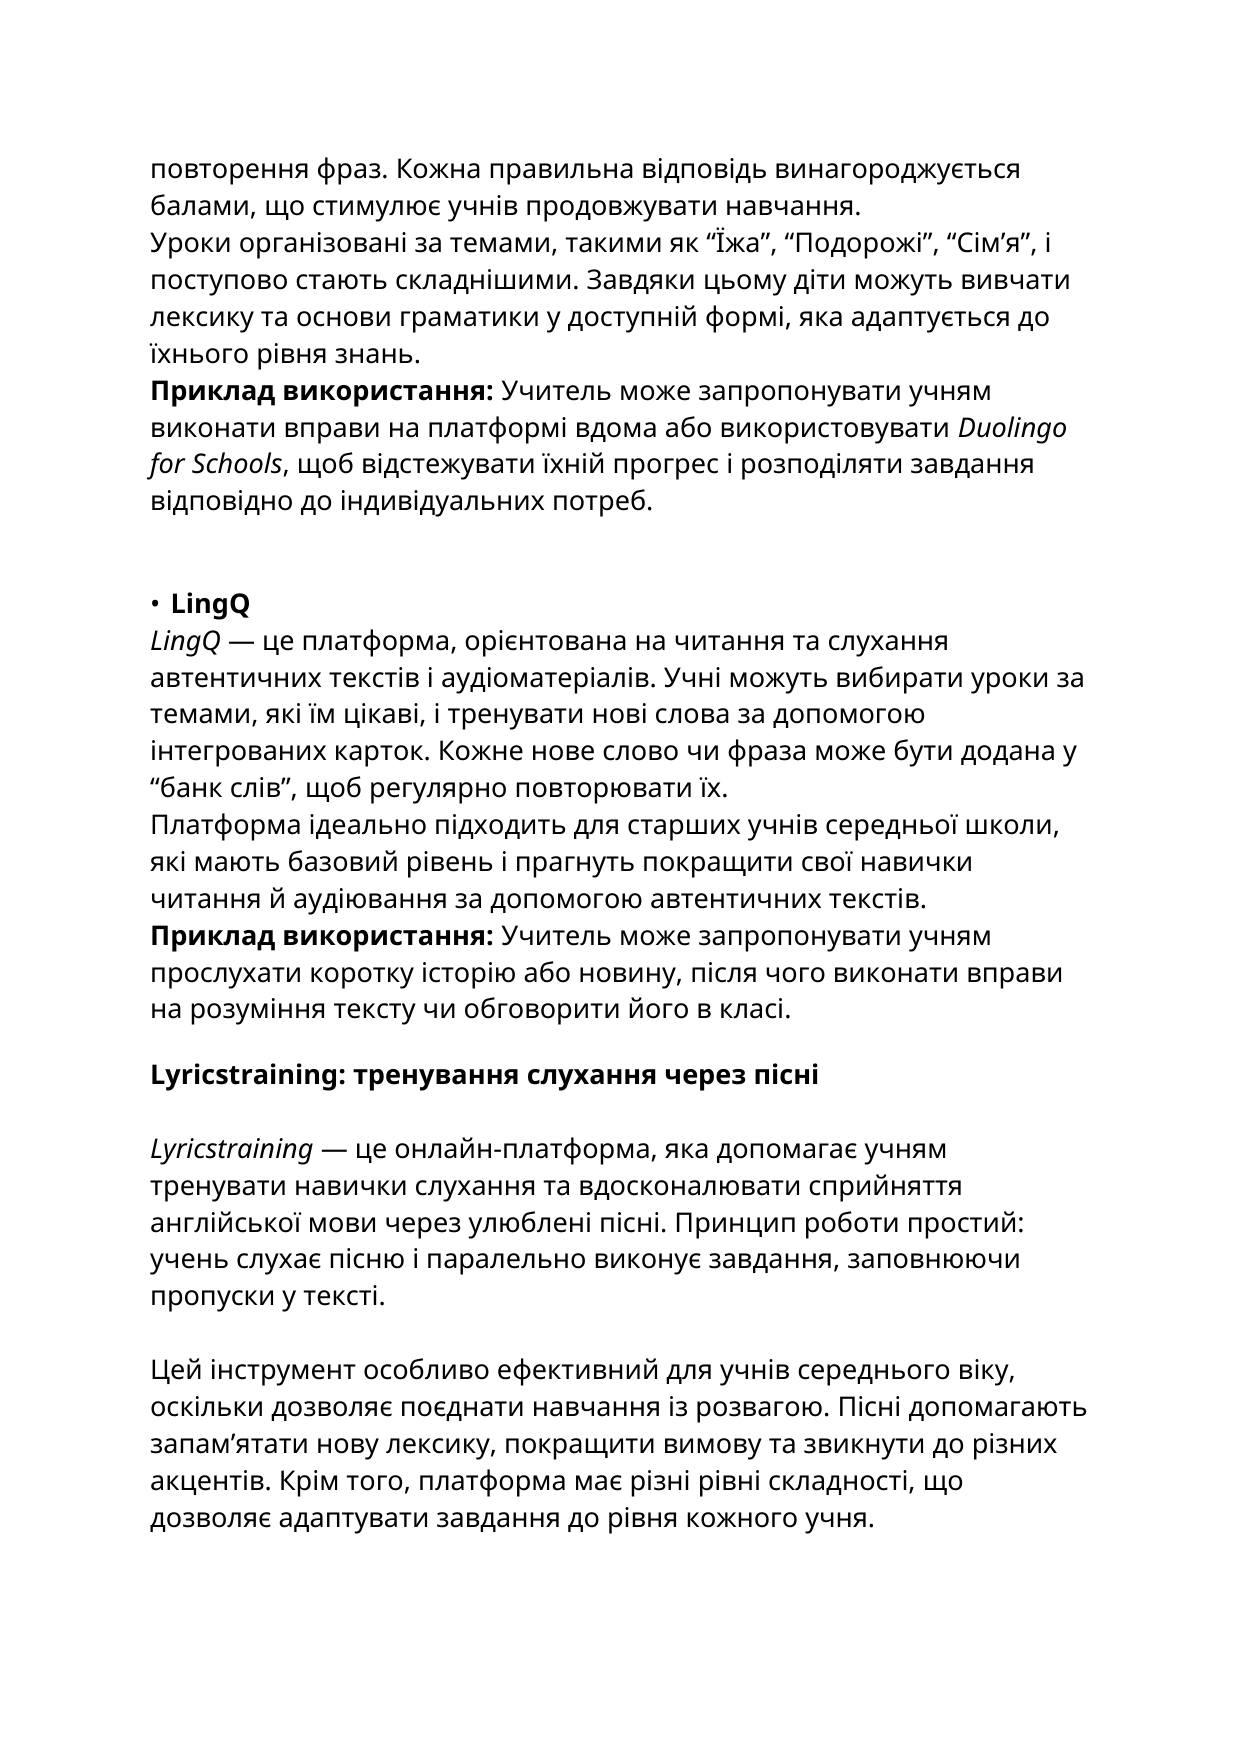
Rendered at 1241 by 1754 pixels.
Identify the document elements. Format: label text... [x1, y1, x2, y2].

text Платформа ідеально підходить для старших учнів середньої школи, які мають базовий рівень і прагнуть покращити свої навички читання й аудіювання за допомогою автентичних текстів. [150, 806, 1090, 916]
text Цей інструмент особливо ефективний для учнів середнього віку, оскільки дозволяє поєднати навчання із розвагою. Пісні допомагають запам’ятати нову лексику, покращити вимову та звикнути до різних акцентів. Крім того, платформа має різні рівні складності, що дозволяє адаптувати завдання до рівня кожного учня. [150, 1351, 1090, 1535]
text LingQ — це платформа, орієнтована на читання та слухання автентичних текстів і аудіоматеріалів. Учні можуть вибирати уроки за темами, які їм цікаві, і тренувати нові слова за допомогою інтегрованих карток. Кожне нове слово чи фраза може бути додана у “банк слів”, щоб регулярно повторювати їх. [150, 621, 1090, 806]
text Приклад використання: Учитель може запропонувати учням виконати вправи на платформі вдома або використовувати Duolingo for Schools, щоб відстежувати їхній прогрес і розподіляти завдання відповідно до індивідуальних потреб. [150, 371, 1090, 519]
text Lyricstraining — це онлайн-платформа, яка допомагає учням тренувати навички слухання та вдосконалювати сприйняття англійської мови через улюблені пісні. Принцип роботи простий: учень слухає пісню і паралельно виконує завдання, заповнюючи пропуски у тексті. [150, 1129, 1090, 1314]
text Приклад використання: Учитель може запропонувати учням прослухати коротку історію або новину, після чого виконати вправи на розуміння тексту чи обговорити його в класі. [150, 916, 1090, 1027]
text Lyricstraining: тренування слухання через пісні [150, 1056, 1090, 1092]
text • LingQ [150, 584, 1090, 621]
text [150, 150, 1090, 224]
text Уроки організовані за темами, такими як “Їжа”, “Подорожі”, “Сім’я”, і поступово стають складнішими. Завдяки цьому діти можуть вивчати лексику та основи граматики у доступній формі, яка адаптується до їхнього рівня знань. [150, 224, 1090, 371]
